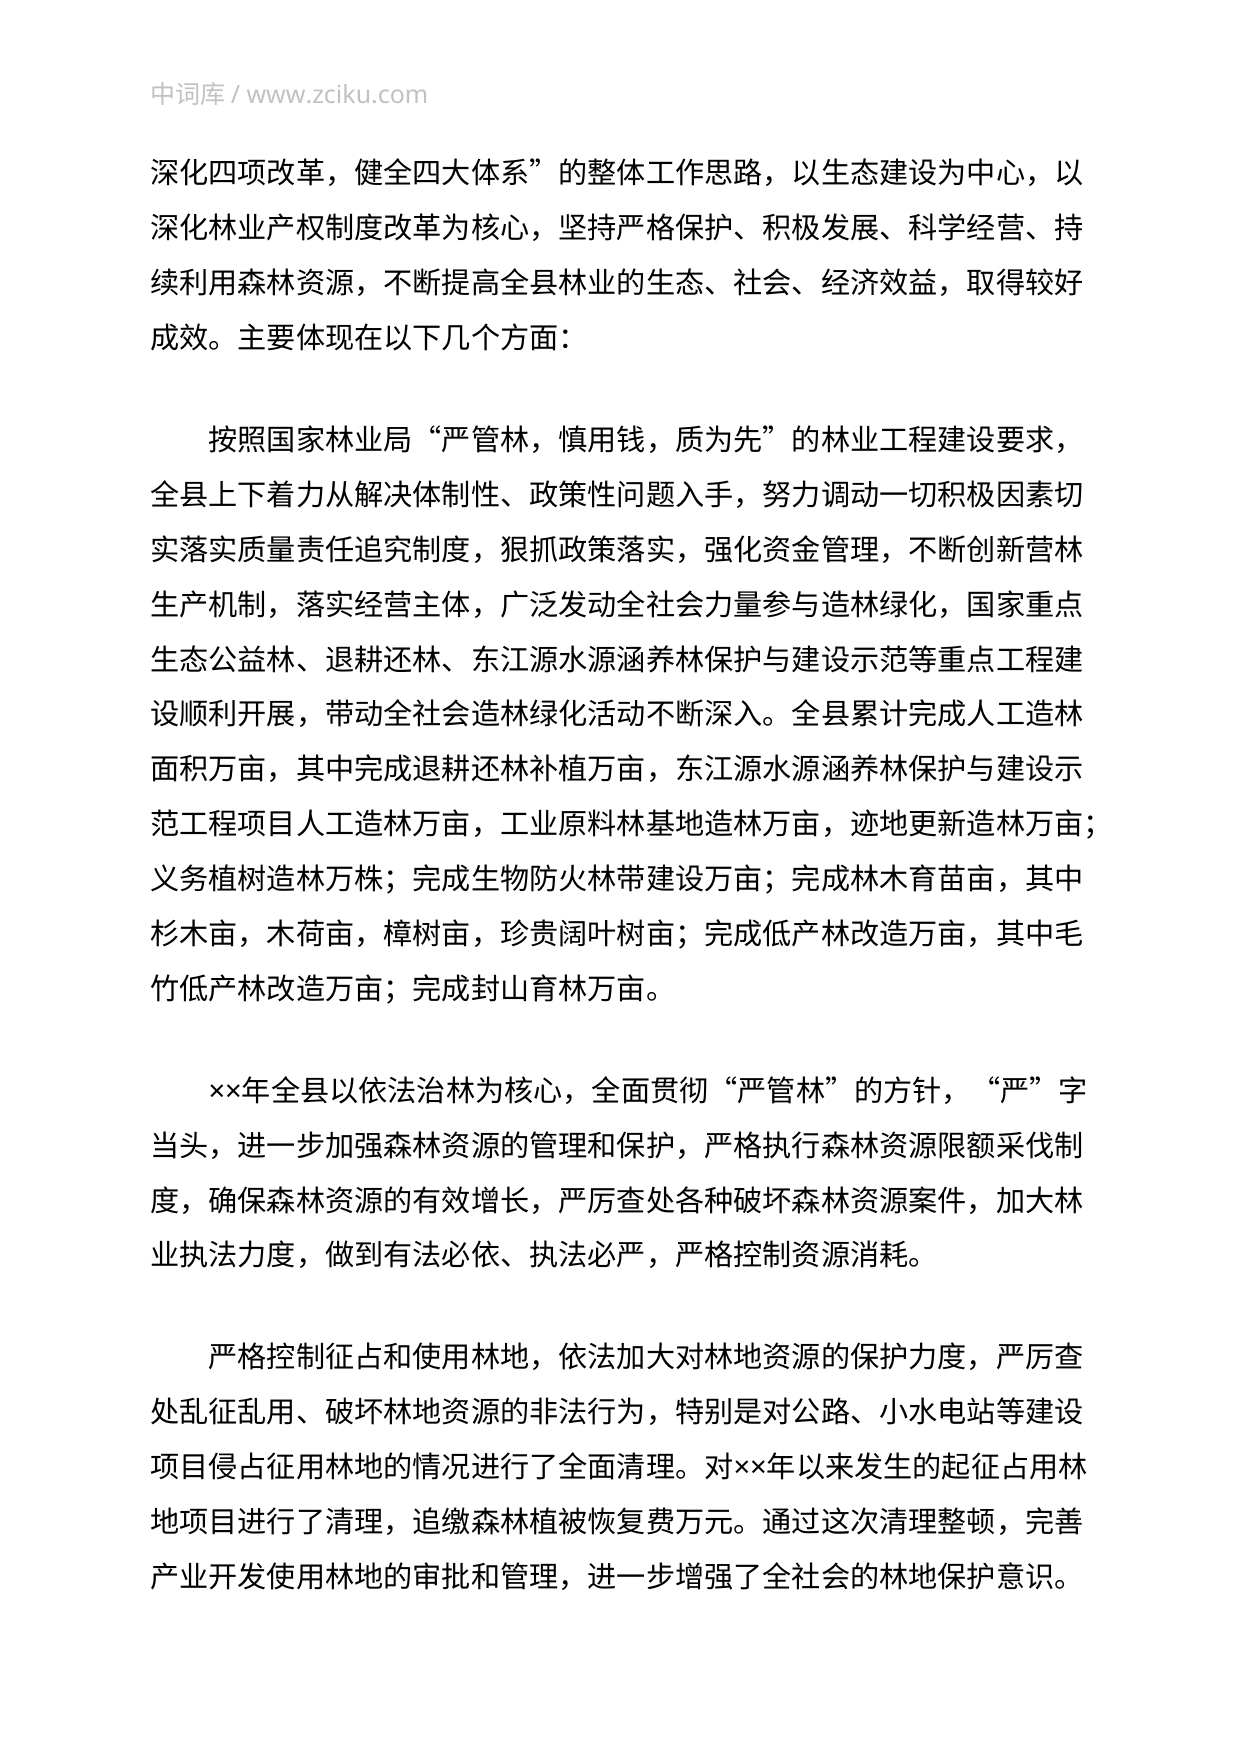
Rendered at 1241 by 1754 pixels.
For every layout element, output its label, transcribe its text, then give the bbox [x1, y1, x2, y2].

text ××年全县以依法治林为核心，全面贯彻“严管林”的方针，“严”字当头，进一步加强森林资源的管理和保护，严格执行森林资源限额采伐制度，确保森林资源的有效增长，严厉查处各种破坏森林资源案件，加大林业执法力度，做到有法必依、执法必严，严格控制资源消耗。 [150, 1067, 1090, 1274]
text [150, 150, 1090, 357]
text 严格控制征占和使用林地，依法加大对林地资源的保护力度，严厉查处乱征乱用、破坏林地资源的非法行为，特别是对公路、小水电站等建设项目侵占征用林地的情况进行了全面清理。对××年以来发生的起征占用林地项目进行了清理，追缴森林植被恢复费万元。通过这次清理整顿，完善产业开发使用林地的审批和管理，进一步增强了全社会的林地保护意识。 [150, 1334, 1090, 1596]
text 按照国家林业局“严管林，慎用钱，质为先”的林业工程建设要求，全县上下着力从解决体制性、政策性问题入手，努力调动一切积极因素切实落实质量责任追究制度，狠抓政策落实，强化资金管理，不断创新营林生产机制，落实经营主体，广泛发动全社会力量参与造林绿化，国家重点生态公益林、退耕还林、东江源水源涵养林保护与建设示范等重点工程建设顺利开展，带动全社会造林绿化活动不断深入。全县累计完成人工造林面积万亩，其中完成退耕还林补植万亩，东江源水源涵养林保护与建设示范工程项目人工造林万亩，工业原料林基地造林万亩，迹地更新造林万亩；义务植树造林万株；完成生物防火林带建设万亩；完成林木育苗亩，其中杉木亩，木荷亩，樟树亩，珍贵阔叶树亩；完成低产林改造万亩，其中毛竹低产林改造万亩；完成封山育林万亩。 [150, 416, 1090, 1008]
